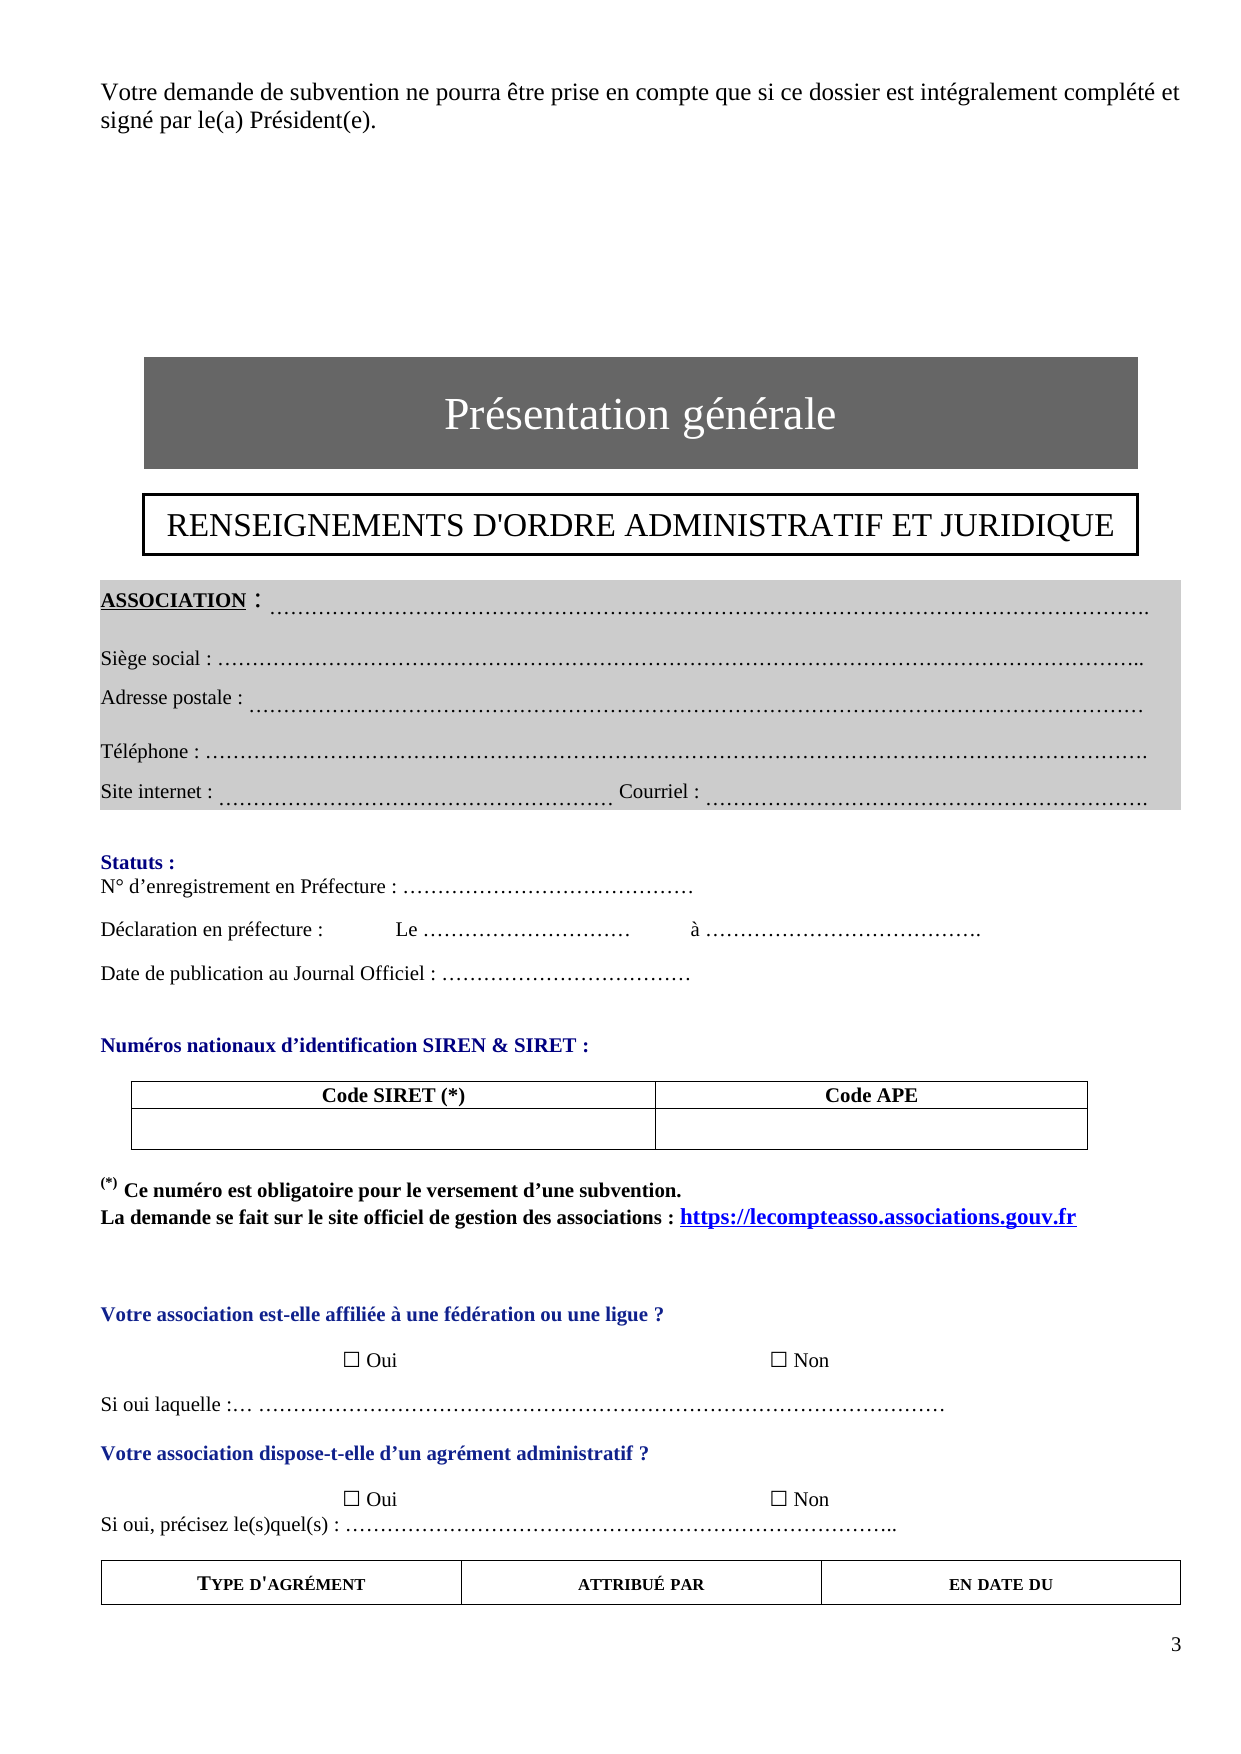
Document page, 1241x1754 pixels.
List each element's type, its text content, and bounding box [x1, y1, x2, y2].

table_cell [132, 1109, 655, 1149]
text (*) Ce numéro est obligatoire pour le versement d’une subvention. [100, 1174, 1181, 1203]
table_header Code APE [656, 1082, 1087, 1108]
text Votre association est-elle affiliée à une fédération ou une ligue ? [100, 1302, 1226, 1326]
text ASSOCIATION : ………………………………………………………………………………………………………………. [100, 580, 1181, 619]
table_header RENSEIGNEMENTS D'ORDRE ADMINISTRATIF ET JURIDIQUE [145, 496, 1136, 553]
text Oui Non [337, 1484, 1181, 1512]
text Déclaration en préfecture : Le ………………………… à …………………………………. [100, 917, 1181, 941]
table_header en date du [822, 1561, 1180, 1603]
text Si oui laquelle :… ……………………………………………………………………………………… [100, 1392, 1181, 1416]
text Votre association dispose-t-elle d’un agrément administratif ? [100, 1441, 1181, 1464]
text La demande se fait sur le site officiel de gestion des associations : https://lecompteasso.associations.gouv.fr [100, 1203, 1181, 1229]
table_cell [656, 1109, 1087, 1149]
text Votre demande de subvention ne pourra être prise en compte que si ce dossier est intégralement complété et signé par le(a) Président(e). [100, 77, 1181, 134]
text Adresse postale : ………………………………………………………………………………………………………………… [100, 685, 1181, 717]
table_header Présentation générale [144, 357, 1138, 469]
table_header Type d'agrément [102, 1561, 461, 1603]
text Siège social : …………………………………………………………………………………………………………………….. [100, 638, 1181, 670]
table_header attribué par [462, 1561, 821, 1603]
text Site internet : ………………………………………………… Courriel : ………………………………………………………. [100, 779, 1181, 810]
text N° d’enregistrement en Préfecture : …………………………………… [100, 874, 1181, 898]
table_header Code SIRET (*) [132, 1082, 655, 1108]
text Statuts : [100, 850, 1181, 874]
text Si oui, précisez le(s)quel(s) : …………………………………………………………………….. [100, 1512, 1181, 1536]
text Date de publication au Journal Officiel : ……………………………… [100, 961, 1181, 984]
text Téléphone : ………………………………………………………………………………………………………………………. [100, 732, 1181, 763]
text Oui Non [337, 1345, 1181, 1373]
text Numéros nationaux d’identification SIREN & SIRET : [100, 1033, 1181, 1057]
